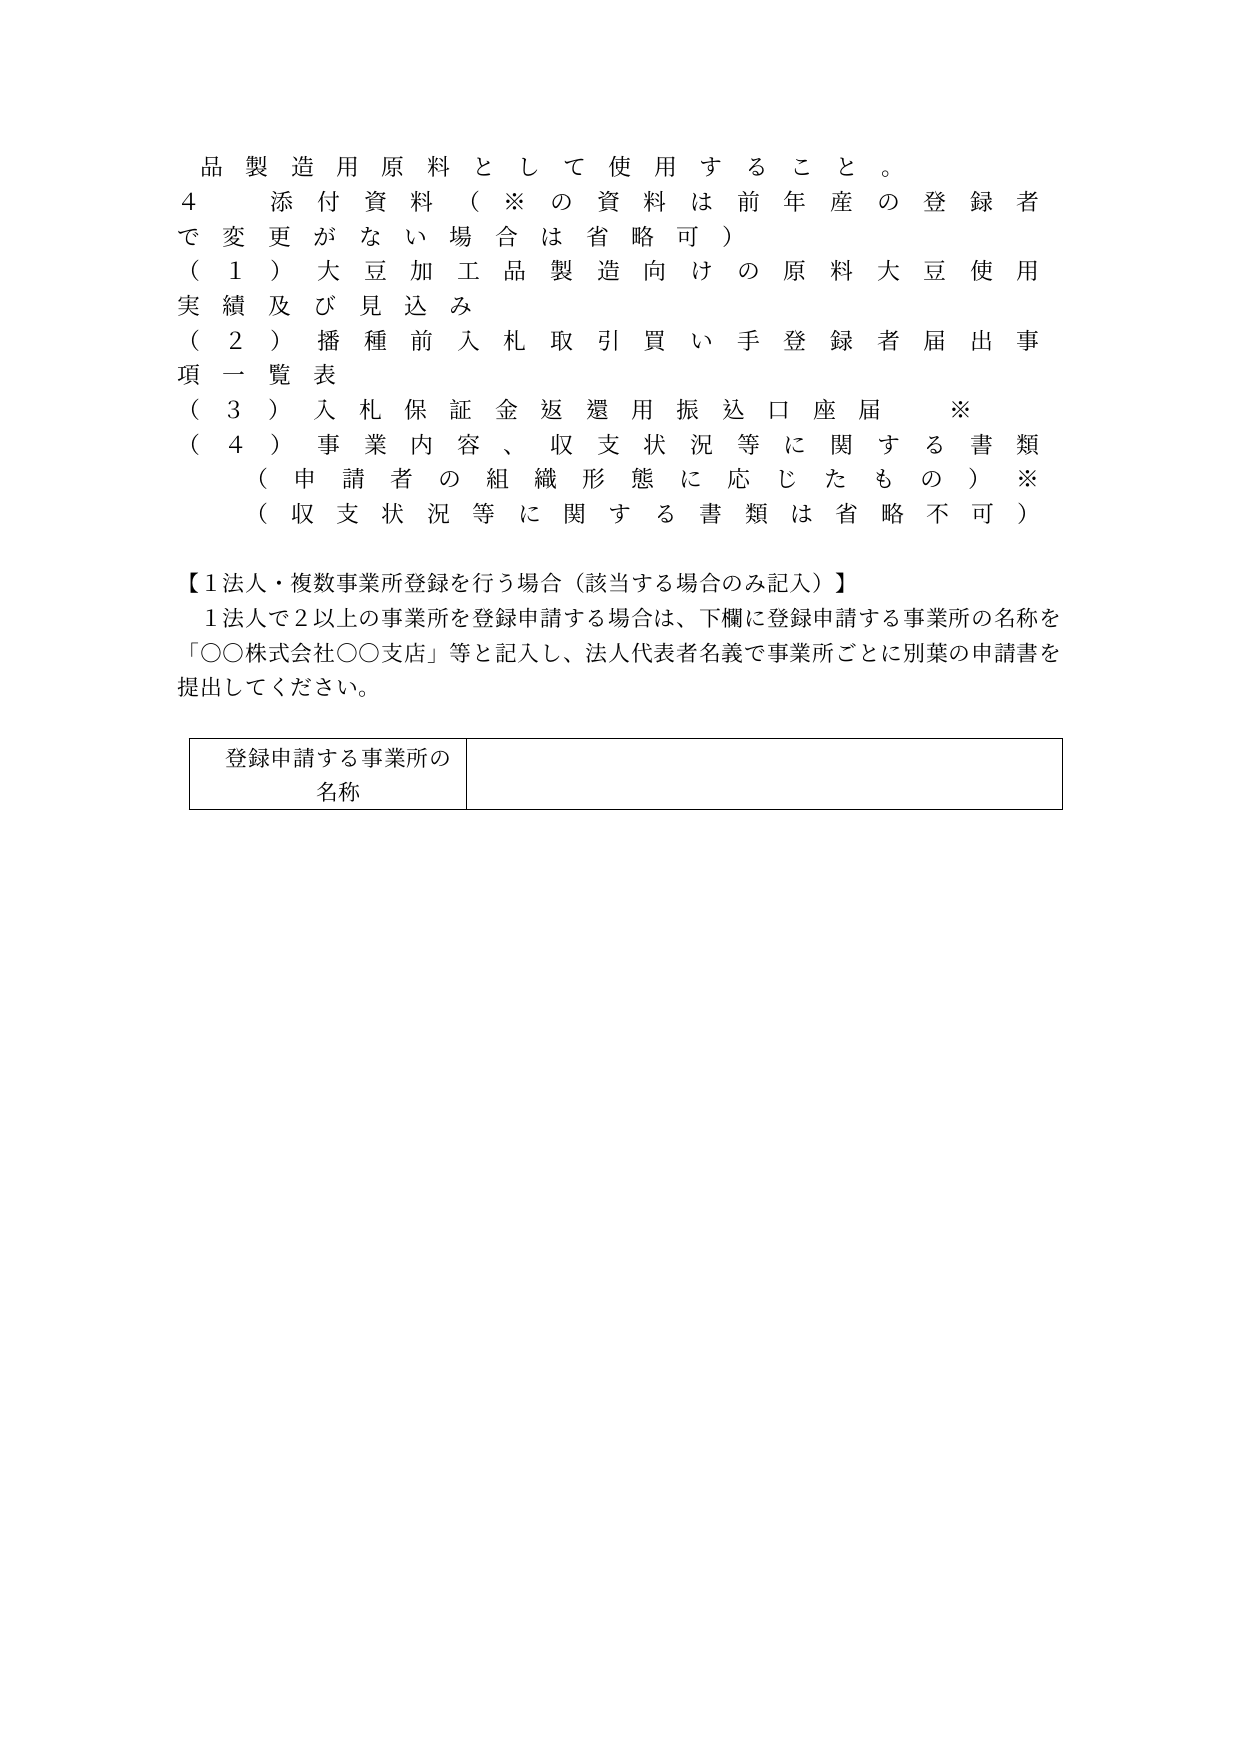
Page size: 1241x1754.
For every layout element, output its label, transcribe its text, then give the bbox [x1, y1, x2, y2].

text 【１法人・複数事業所登録を行う場合（該当する場合のみ記入）】 [177, 565, 1063, 599]
table_header [467, 739, 1062, 809]
text １法人で２以上の事業所を登録申請する場合は、下欄に登録申請する事業所の名称を「○○株式会社○○支店」等と記入し、法人代表者名義で事業所ごとに別葉の申請書を提出してください。 [177, 599, 1063, 703]
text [177, 148, 1063, 183]
text （４）事業内容、収支状況等に関する書類（申請者の組織形態に応じたもの）※（収支状況等に関する書類は省略不可） [177, 426, 1063, 530]
text ４ 添付資料（※の資料は前年産の登録者で変更がない場合は省略可） [177, 183, 1063, 253]
table_header 登録申請する事業所の名称 [190, 739, 466, 809]
text （３）入札保証金返還用振込口座届 ※ [177, 391, 1063, 426]
text （１）大豆加工品製造向けの原料大豆使用実績及び見込み [177, 253, 1063, 322]
text （２）播種前入札取引買い手登録者届出事項一覧表 [177, 322, 1063, 391]
